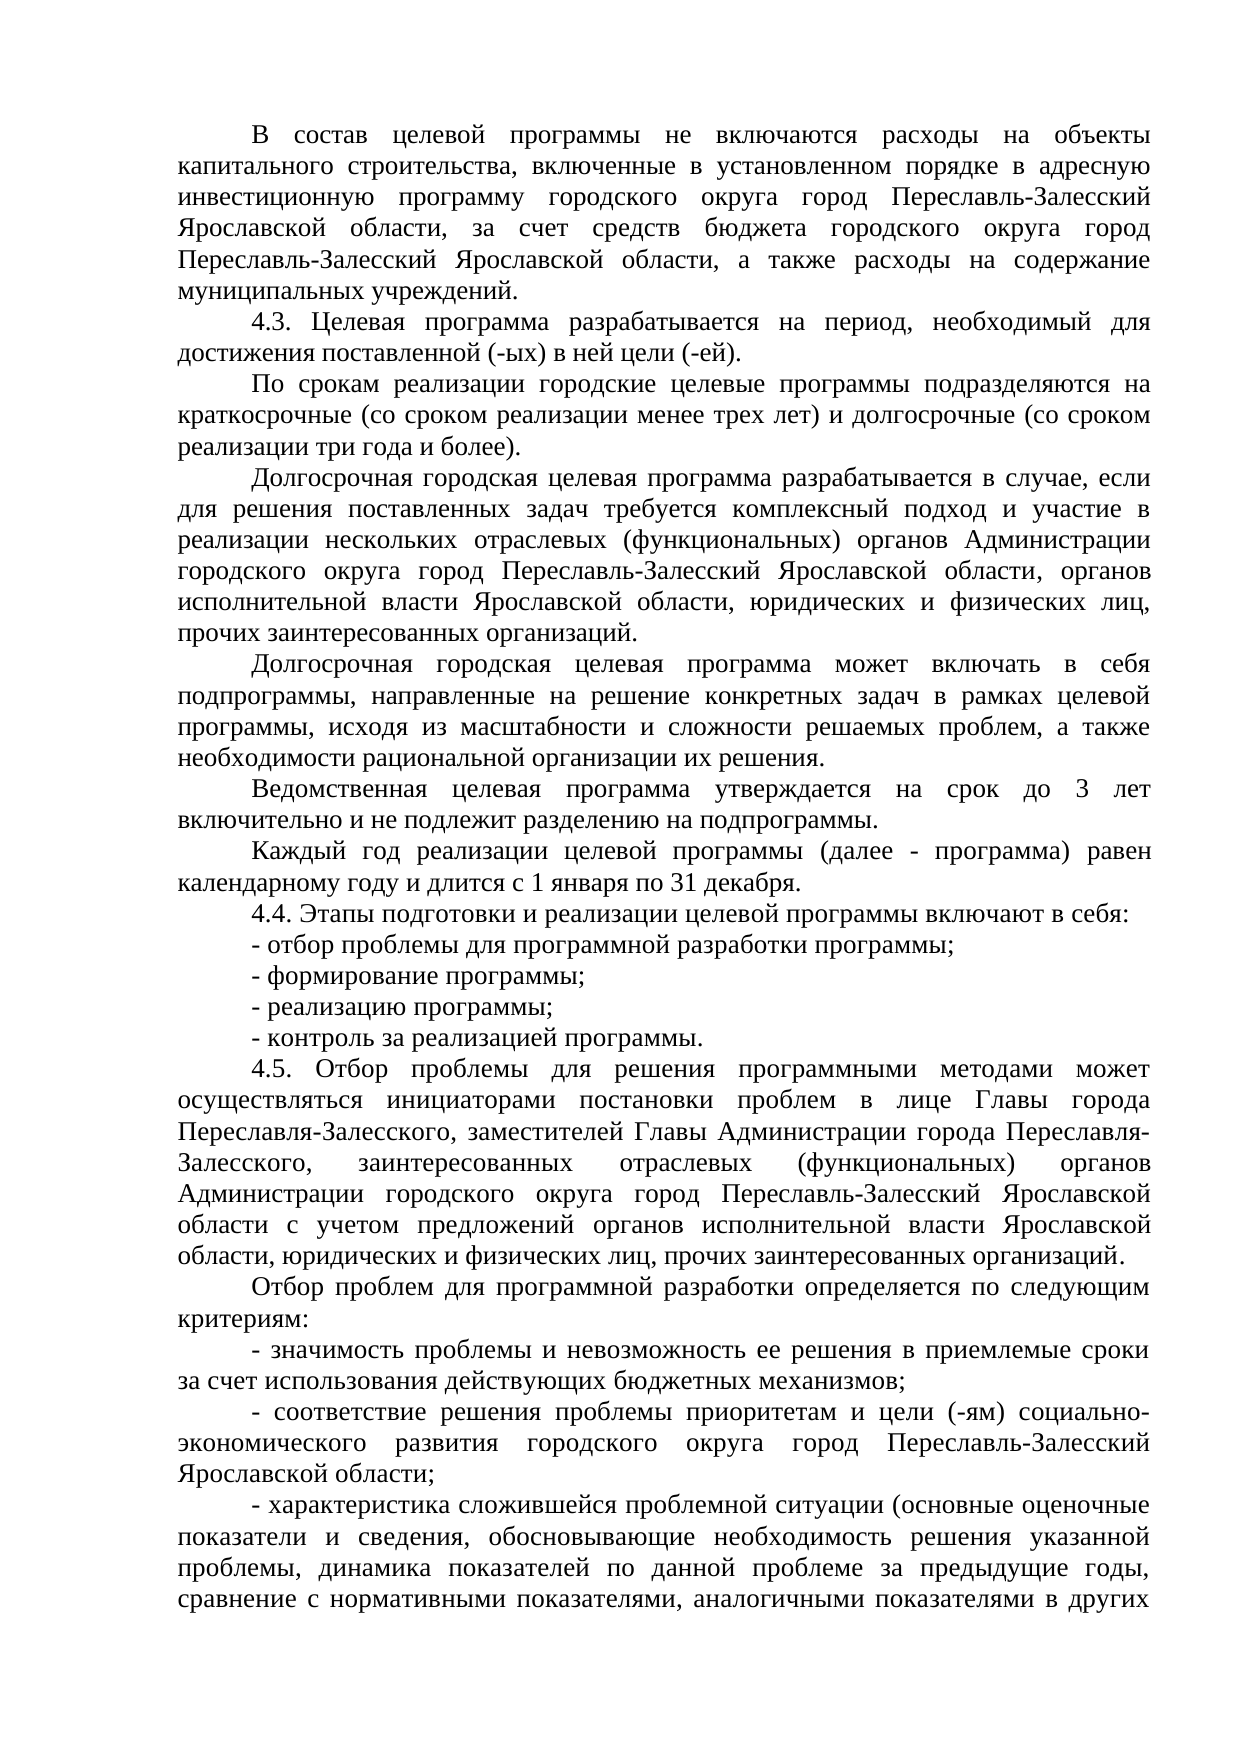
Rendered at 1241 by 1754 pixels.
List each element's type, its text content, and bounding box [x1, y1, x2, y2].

text В состав целевой программы не включаются расходы на объекты капитального строительства, включенные в установленном порядке в адресную инвестиционную программу городского округа город Переславль-Залесский Ярославской области, за счет средств бюджета городского округа город Переславль-Залесский Ярославской области, а также расходы на содержание муниципальных учреждений. [177, 118, 1152, 305]
text Долгосрочная городская целевая программа может включать в себя подпрограммы, направленные на решение конкретных задач в рамках целевой программы, исходя из масштабности и сложности решаемых проблем, а также необходимости рациональной организации их решения. [177, 648, 1152, 772]
text - значимость проблемы и невозможность ее решения в приемлемые сроки за счет использования действующих бюджетных механизмов; [177, 1333, 1152, 1395]
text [177, 1488, 1152, 1613]
text 4.5. Отбор проблемы для решения программными методами может осуществляться инициаторами постановки проблем в лице Главы города Переславля-Залесского, заместителей Главы Администрации города Переславля-Залесского, заинтересованных отраслевых (функциональных) органов Администрации городского округа город Переславль-Залесский Ярославской области с учетом предложений органов исполнительной власти Ярославской области, юридических и физических лиц, прочих заинтересованных организаций. [177, 1052, 1152, 1271]
text - отбор проблемы для программной разработки программы; [177, 928, 1152, 959]
text - формирование программы; [177, 959, 1152, 990]
text - контроль за реализацией программы. [177, 1021, 1152, 1052]
text 4.3. Целевая программа разрабатывается на период, необходимый для достижения поставленной (-ых) в ней цели (-ей). [177, 305, 1152, 367]
text 4.4. Этапы подготовки и реализации целевой программы включают в себя: [177, 897, 1152, 928]
text Долгосрочная городская целевая программа разрабатывается в случае, если для решения поставленных задач требуется комплексный подход и участие в реализации нескольких отраслевых (функциональных) органов Администрации городского округа город Переславль-Залесский Ярославской области, органов исполнительной власти Ярославской области, юридических и физических лиц, прочих заинтересованных организаций. [177, 461, 1152, 648]
text Каждый год реализации целевой программы (далее - программа) равен календарному году и длится с 1 января по 31 декабря. [177, 834, 1152, 897]
text - реализацию программы; [177, 990, 1152, 1021]
text - соответствие решения проблемы приоритетам и цели (-ям) социально-экономического развития городского округа город Переславль-Залесский Ярославской области; [177, 1395, 1152, 1488]
text Отбор проблем для программной разработки определяется по следующим критериям: [177, 1271, 1152, 1333]
text По срокам реализации городские целевые программы подразделяются на краткосрочные (со сроком реализации менее трех лет) и долгосрочные (со сроком реализации три года и более). [177, 367, 1152, 461]
text Ведомственная целевая программа утверждается на срок до 3 лет включительно и не подлежит разделению на подпрограммы. [177, 772, 1152, 834]
